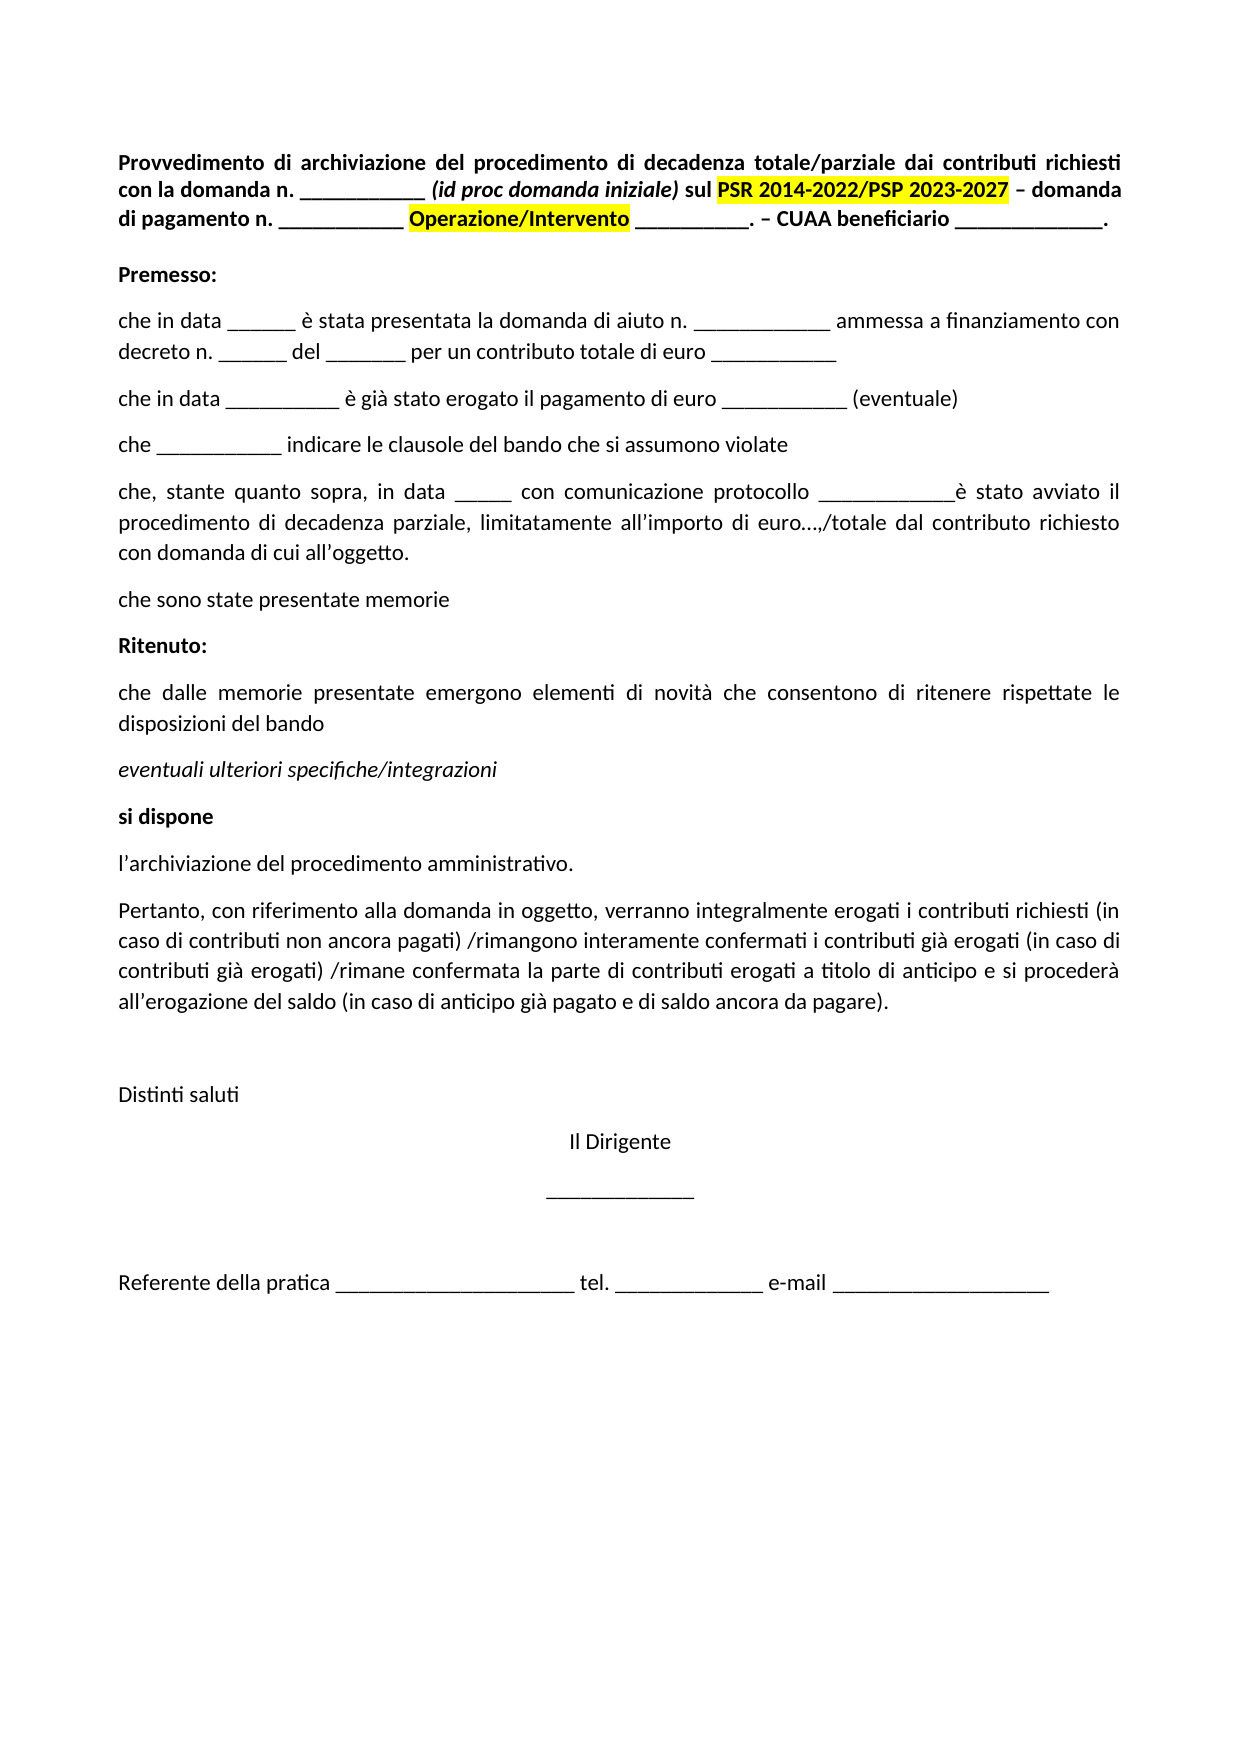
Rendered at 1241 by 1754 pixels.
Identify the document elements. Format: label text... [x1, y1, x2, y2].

text Il Dirigente [118, 1127, 1122, 1155]
text _____________ [118, 1174, 1122, 1202]
text che, stante quanto sopra, in data _____ con comunicazione protocollo ____________è stato avviato il procedimento di decadenza parziale, limitatamente all’importo di euro…,/totale dal contributo richiesto con domanda di cui all’oggetto. [118, 477, 1122, 566]
text Ritenuto: [118, 632, 1122, 659]
text Referente della pratica _____________________ tel. _____________ e-mail ___________________ [118, 1268, 1122, 1296]
text l’archiviazione del procedimento amministrativo. [118, 849, 1122, 877]
text che ___________ indicare le clausole del bando che si assumono violate [118, 431, 1122, 458]
text Premesso: [118, 260, 1122, 288]
text che in data ______ è stata presentata la domanda di aiuto n. ____________ ammessa a finanziamento con decreto n. ______ del _______ per un contributo totale di euro ___________ [118, 307, 1122, 365]
text Pertanto, con riferimento alla domanda in oggetto, verranno integralmente erogati i contributi richiesti (in caso di contributi non ancora pagati) /rimangono interamente confermati i contributi già erogati (in caso di contributi già erogati) /rimane confermata la parte di contributi erogati a titolo di anticipo e si procederà all’erogazione del saldo (in caso di anticipo già pagato e di saldo ancora da pagare). [118, 896, 1122, 1015]
text si dispone [118, 802, 1122, 830]
text eventuali ulteriori specifiche/integrazioni [118, 756, 1122, 783]
text che dalle memorie presentate emergono elementi di novità che consentono di ritenere rispettate le disposizioni del bando [118, 678, 1122, 737]
text Provvedimento di archiviazione del procedimento di decadenza totale/parziale dai contributi richiesti con la domanda n. ___________ (id proc domanda iniziale) sul PSR 2014-2022/PSP 2023-2027 – domanda di pagamento n. ___________ Operazione/Intervento __________. – CUAA beneficiario _____________. [118, 148, 1122, 232]
text che sono state presentate memorie [118, 585, 1122, 613]
text Distinti saluti [118, 1081, 1122, 1108]
text che in data __________ è già stato erogato il pagamento di euro ___________ (eventuale) [118, 384, 1122, 412]
